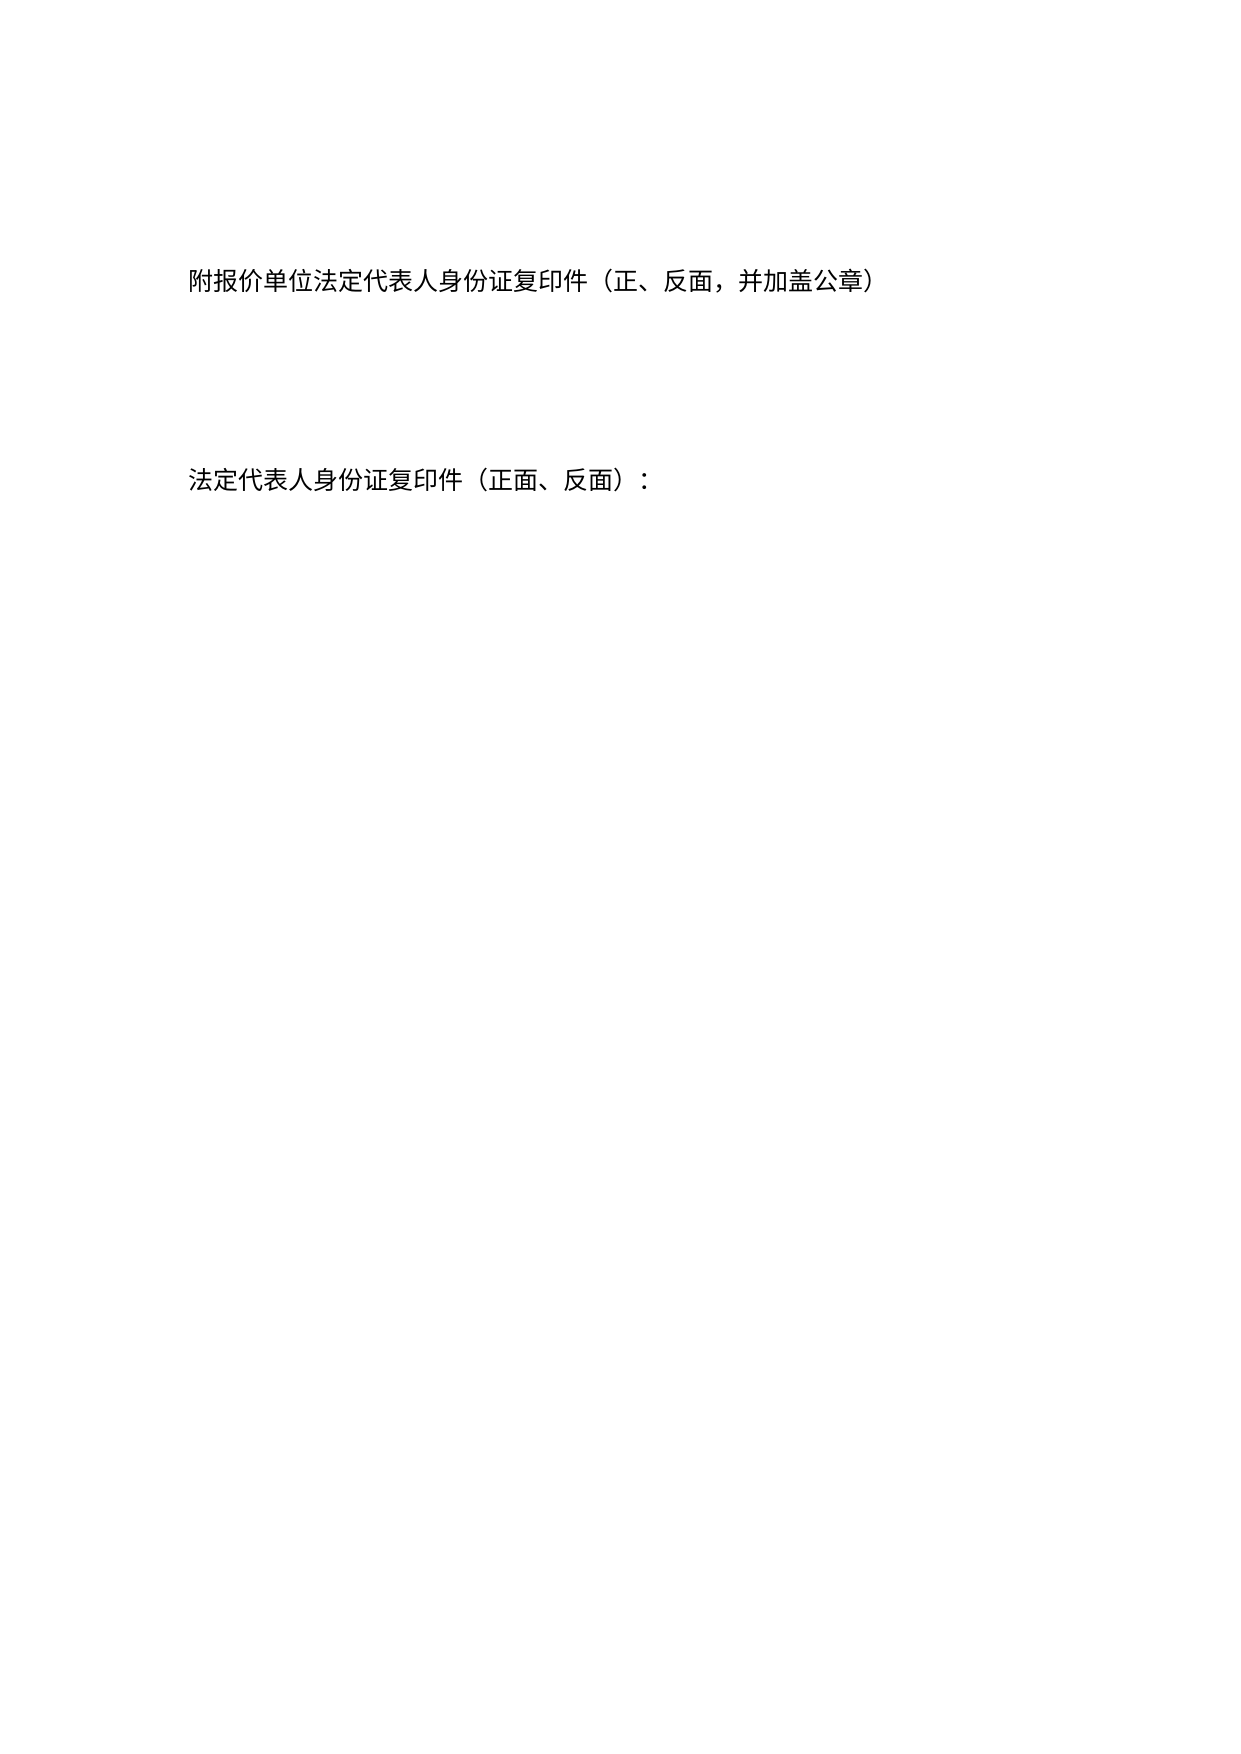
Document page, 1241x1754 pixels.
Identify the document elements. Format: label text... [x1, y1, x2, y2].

text 法定代表人身份证复印件（正面、反面）： [188, 445, 1052, 512]
text 附报价单位法定代表人身份证复印件（正、反面，并加盖公章） [188, 246, 1052, 312]
